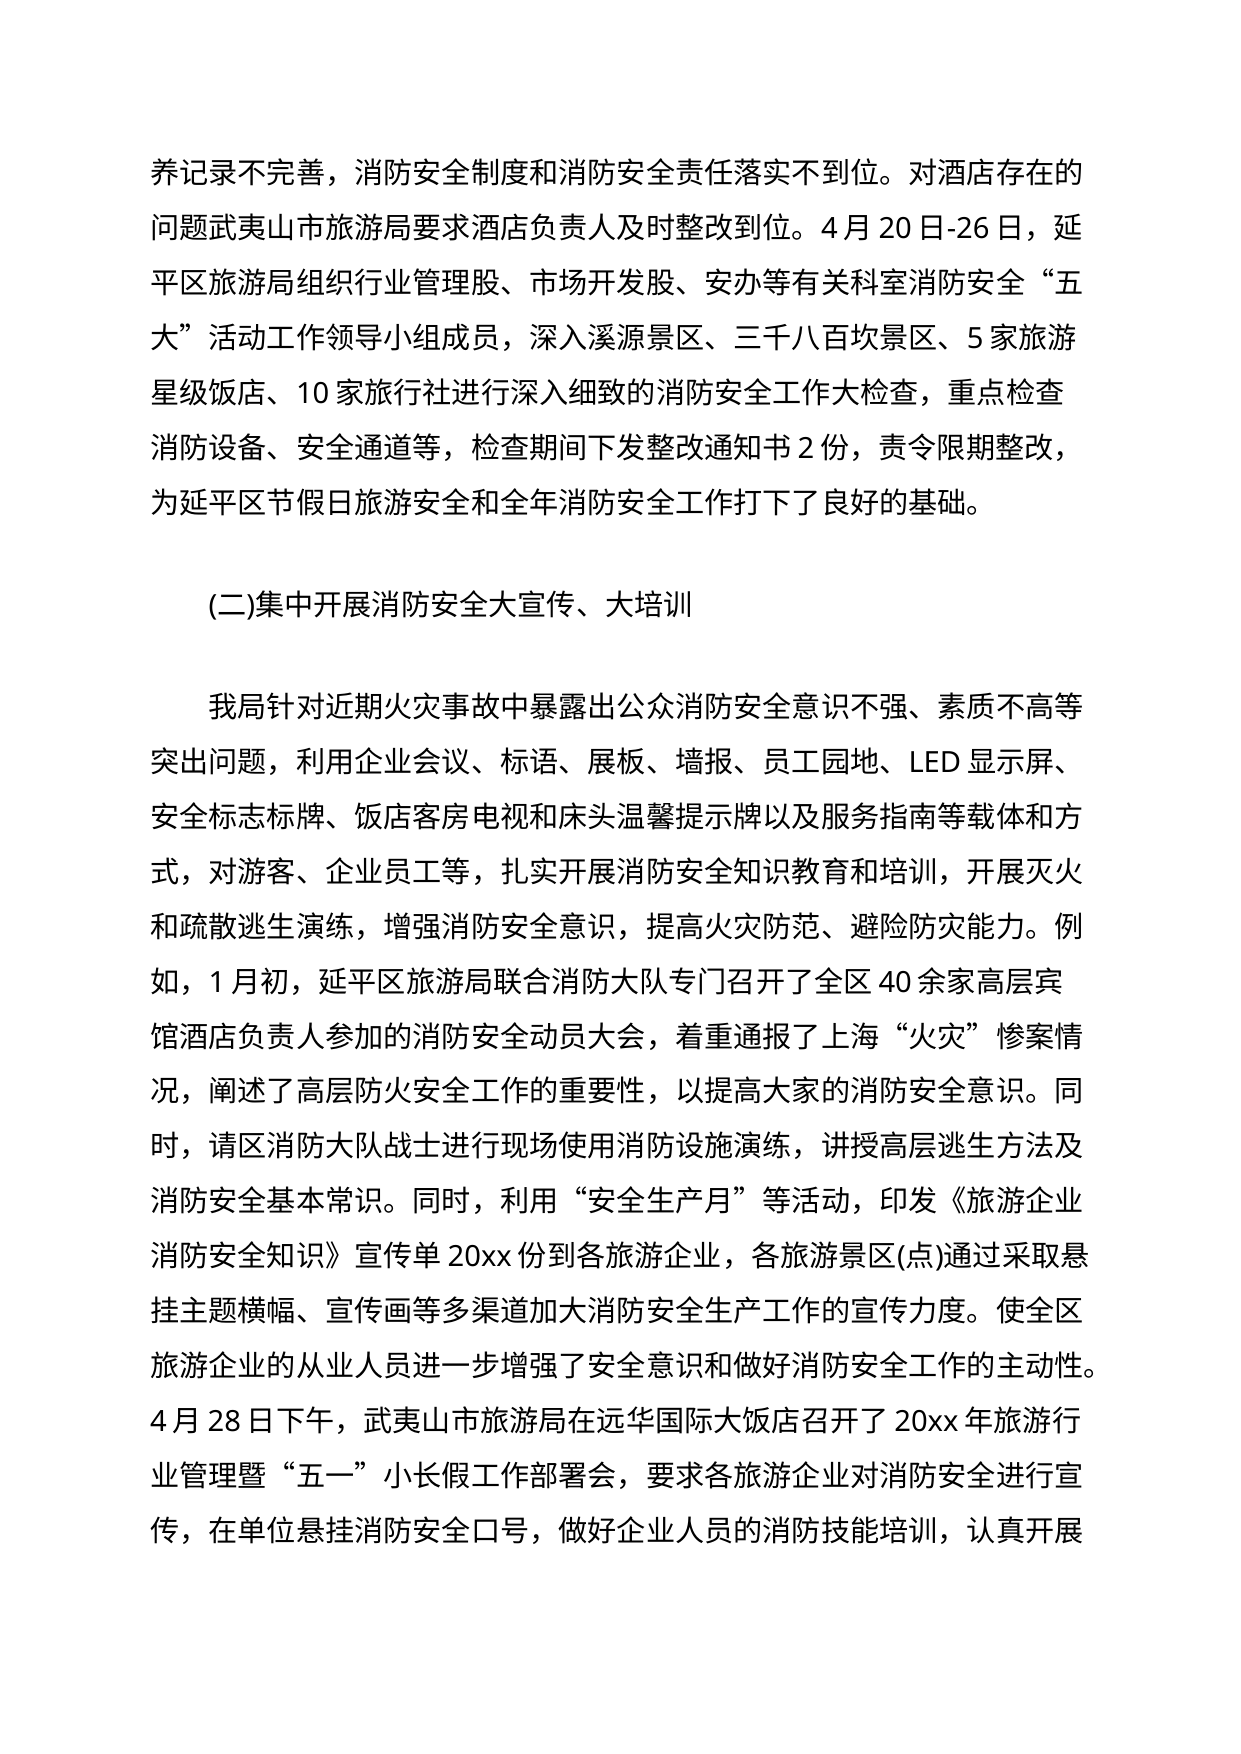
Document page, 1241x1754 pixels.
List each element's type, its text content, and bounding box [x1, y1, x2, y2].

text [150, 150, 1090, 522]
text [150, 683, 1090, 1550]
text (二)集中开展消防安全大宣传、大培训 [150, 582, 1090, 624]
